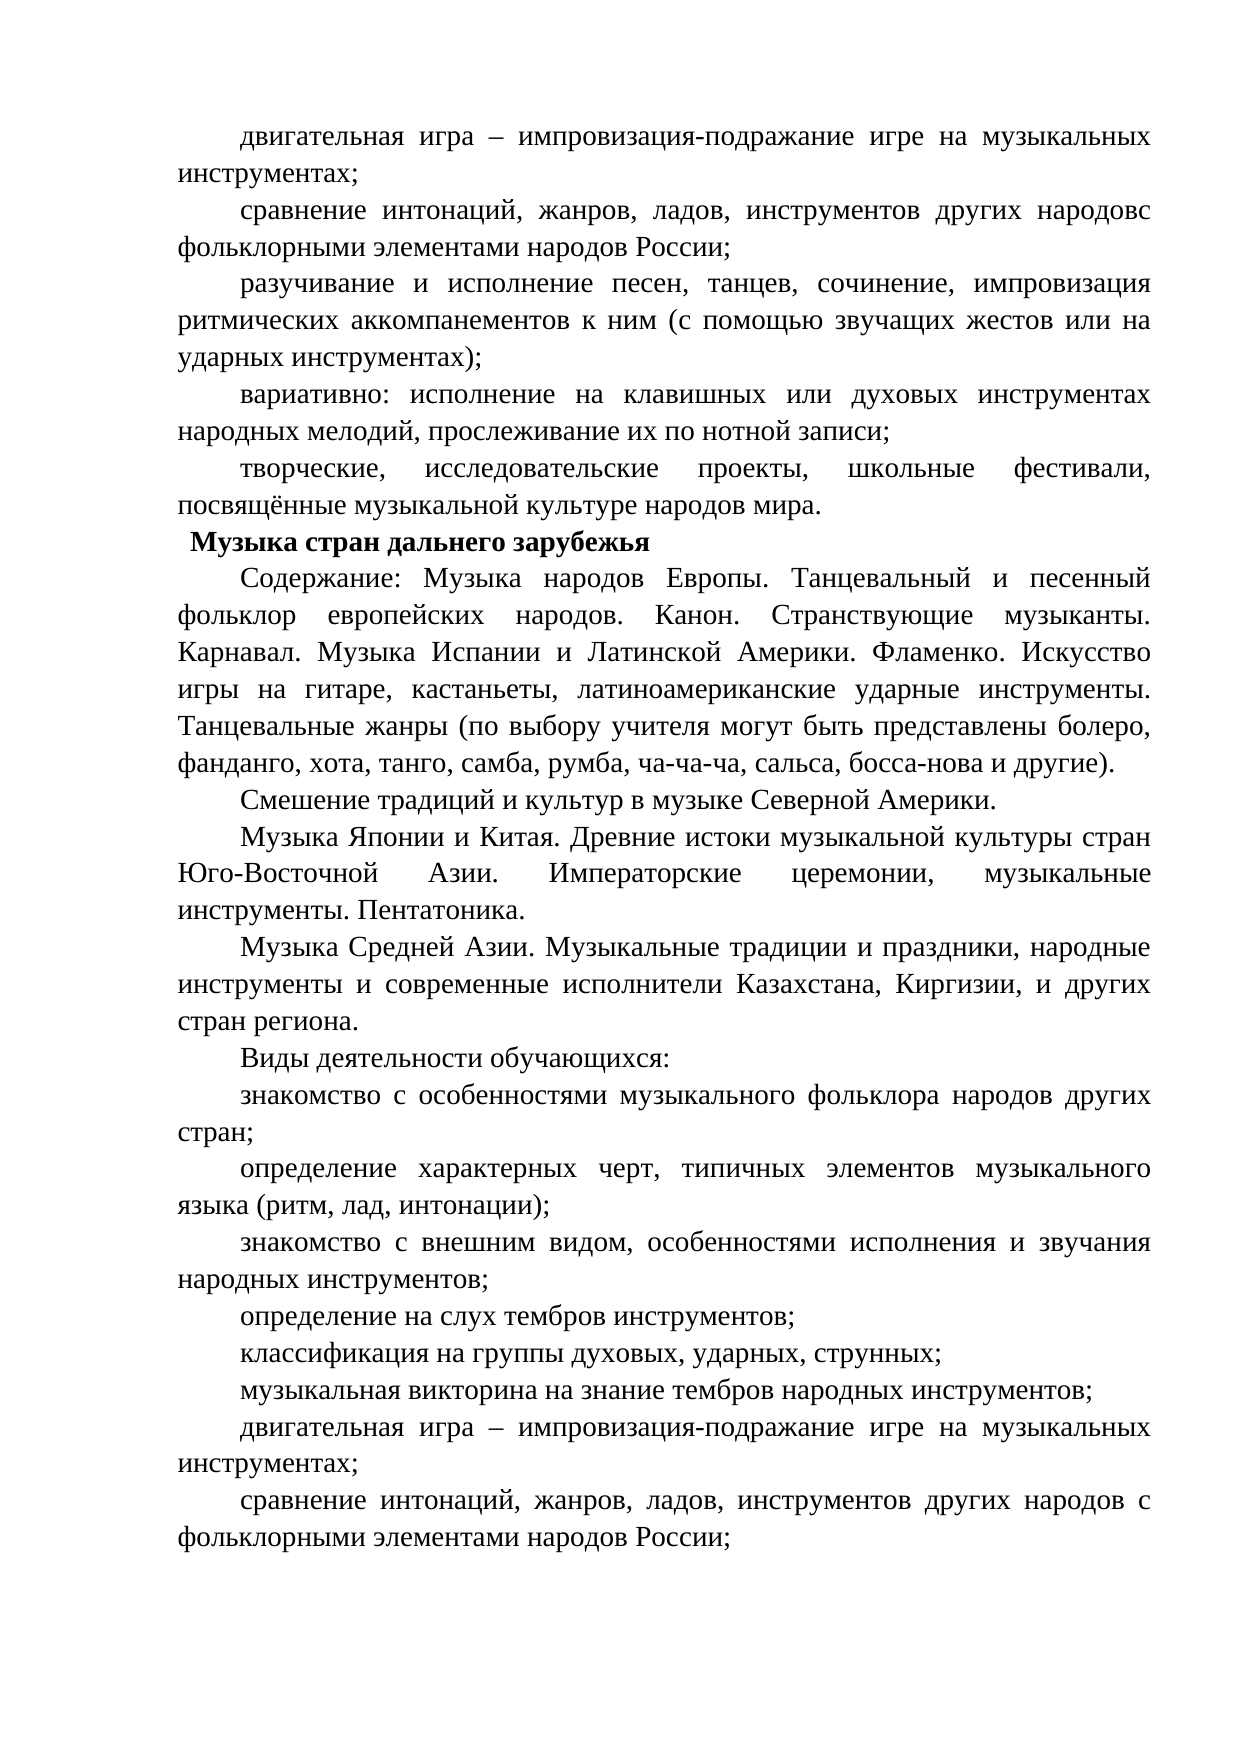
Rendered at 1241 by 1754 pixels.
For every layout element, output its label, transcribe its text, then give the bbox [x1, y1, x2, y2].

text двигательная игра – импровизация-подражание игре на музыкальных инструментах; [177, 118, 1152, 188]
text двигательная игра – импровизация-подражание игре на музыкальных инструментах; [177, 1409, 1152, 1479]
text Музыка стран дальнего зарубежья [190, 524, 1152, 557]
text вариативно: исполнение на клавишных или духовых инструментах народных мелодий, прослеживание их по нотной записи; [177, 376, 1152, 447]
text Содержание: Музыка народов Европы. Танцевальный и песенный фольклор европейских народов. Канон. Странствующие музыканты. Карнавал. Музыка Испании и Латинской Америки. Фламенко. Искусство игры на гитаре, кастаньеты, латиноамериканские ударные инструменты. Танцевальные жанры (по выбору учителя могут быть представлены болеро, фанданго, хота, танго, самба, румба, ча-ча-ча, сальса, босса-нова и другие). [177, 561, 1152, 778]
text определение характерных черт, типичных элементов музыкального языка (ритм, лад, интонации); [177, 1151, 1152, 1221]
text творческие, исследовательские проекты, школьные фестивали, посвящённые музыкальной культуре народов мира. [177, 450, 1152, 520]
text сравнение интонаций, жанров, ладов, инструментов других народов с фольклорными элементами народов России; [177, 1482, 1152, 1553]
text музыкальная викторина на знание тембров народных инструментов; [177, 1372, 1152, 1405]
text Музыка Японии и Китая. Древние истоки музыкальной культуры стран Юго-Восточной Азии. Императорские церемонии, музыкальные инструменты. Пентатоника. [177, 819, 1152, 926]
text Музыка Средней Азии. Музыкальные традиции и праздники, народные инструменты и современные исполнители Казахстана, Киргизии, и других стран региона. [177, 929, 1152, 1037]
text Смешение традиций и культур в музыке Северной Америки. [177, 782, 1152, 815]
text Виды деятельности обучающихся: [177, 1040, 1152, 1073]
text классификация на группы духовых, ударных, струнных; [177, 1335, 1152, 1368]
text сравнение интонаций, жанров, ладов, инструментов других народовс фольклорными элементами народов России; [177, 192, 1152, 262]
text знакомство с особенностями музыкального фольклора народов других стран; [177, 1077, 1152, 1147]
text знакомство с внешним видом, особенностями исполнения и звучания народных инструментов; [177, 1224, 1152, 1295]
text разучивание и исполнение песен, танцев, сочинение, импровизация ритмических аккомпанементов к ним (с помощью звучащих жестов или на ударных инструментах); [177, 266, 1152, 373]
text определение на слух тембров инструментов; [177, 1298, 1152, 1332]
